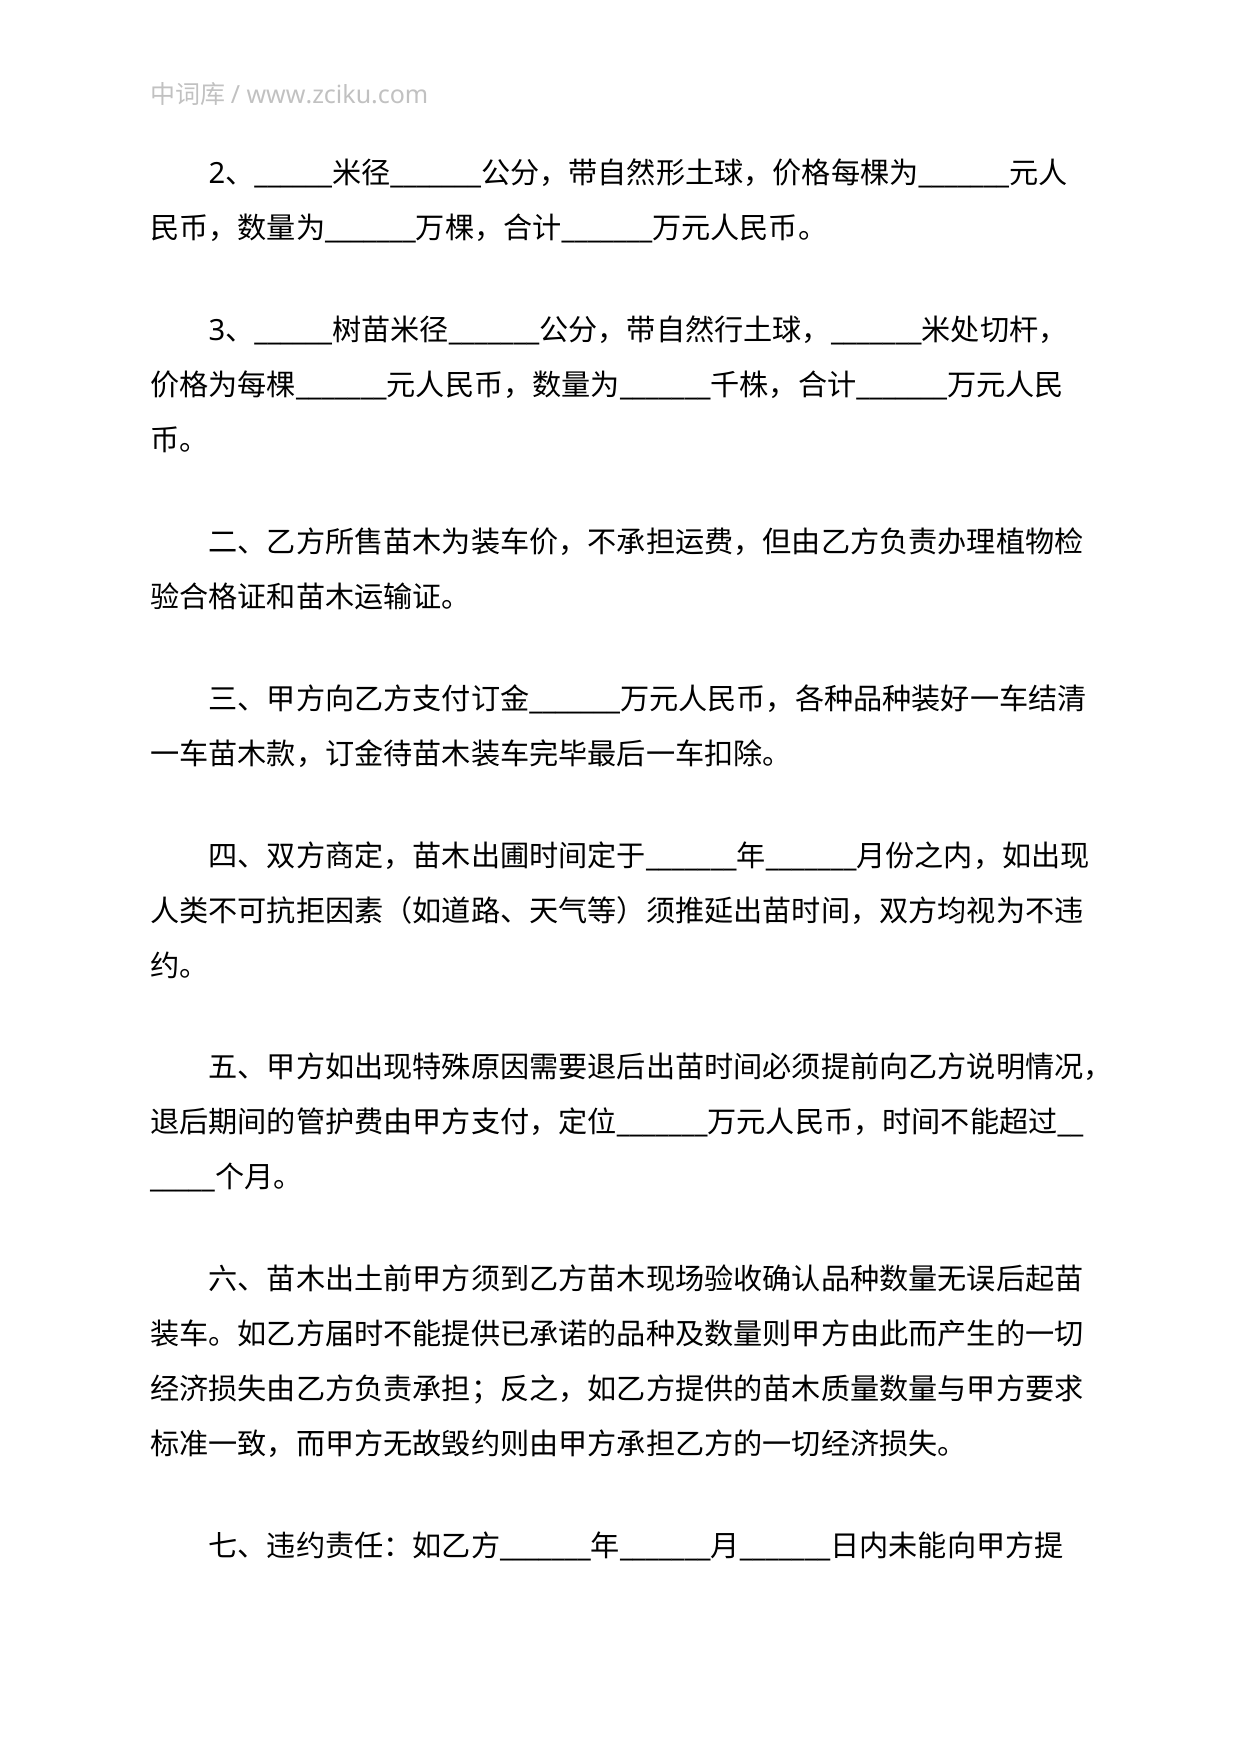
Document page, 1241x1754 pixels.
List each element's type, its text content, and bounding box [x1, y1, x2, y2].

text 二、乙方所售苗木为装车价，不承担运费，但由乙方负责办理植物检验合格证和苗木运输证。 [150, 519, 1090, 616]
text 3、______树苗米径_______公分，带自然行土球，_______米处切杆，价格为每棵_______元人民币，数量为_______千株，合计_______万元人民币。 [150, 307, 1090, 459]
text 三、甲方向乙方支付订金_______万元人民币，各种品种装好一车结清一车苗木款，订金待苗木装车完毕最后一车扣除。 [150, 675, 1090, 773]
text 2、______米径_______公分，带自然形土球，价格每棵为_______元人民币，数量为_______万棵，合计_______万元人民币。 [150, 150, 1090, 247]
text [150, 1522, 1090, 1564]
text 五、甲方如出现特殊原因需要退后出苗时间必须提前向乙方说明情况，退后期间的管护费由甲方支付，定位_______万元人民币，时间不能超过_______个月。 [150, 1044, 1090, 1196]
text 六、苗木出土前甲方须到乙方苗木现场验收确认品种数量无误后起苗装车。如乙方届时不能提供已承诺的品种及数量则甲方由此而产生的一切经济损失由乙方负责承担；反之，如乙方提供的苗木质量数量与甲方要求标准一致，而甲方无故毁约则由甲方承担乙方的一切经济损失。 [150, 1256, 1090, 1463]
text 四、双方商定，苗木出圃时间定于_______年_______月份之内，如出现人类不可抗拒因素（如道路、天气等）须推延出苗时间，双方均视为不违约。 [150, 832, 1090, 984]
